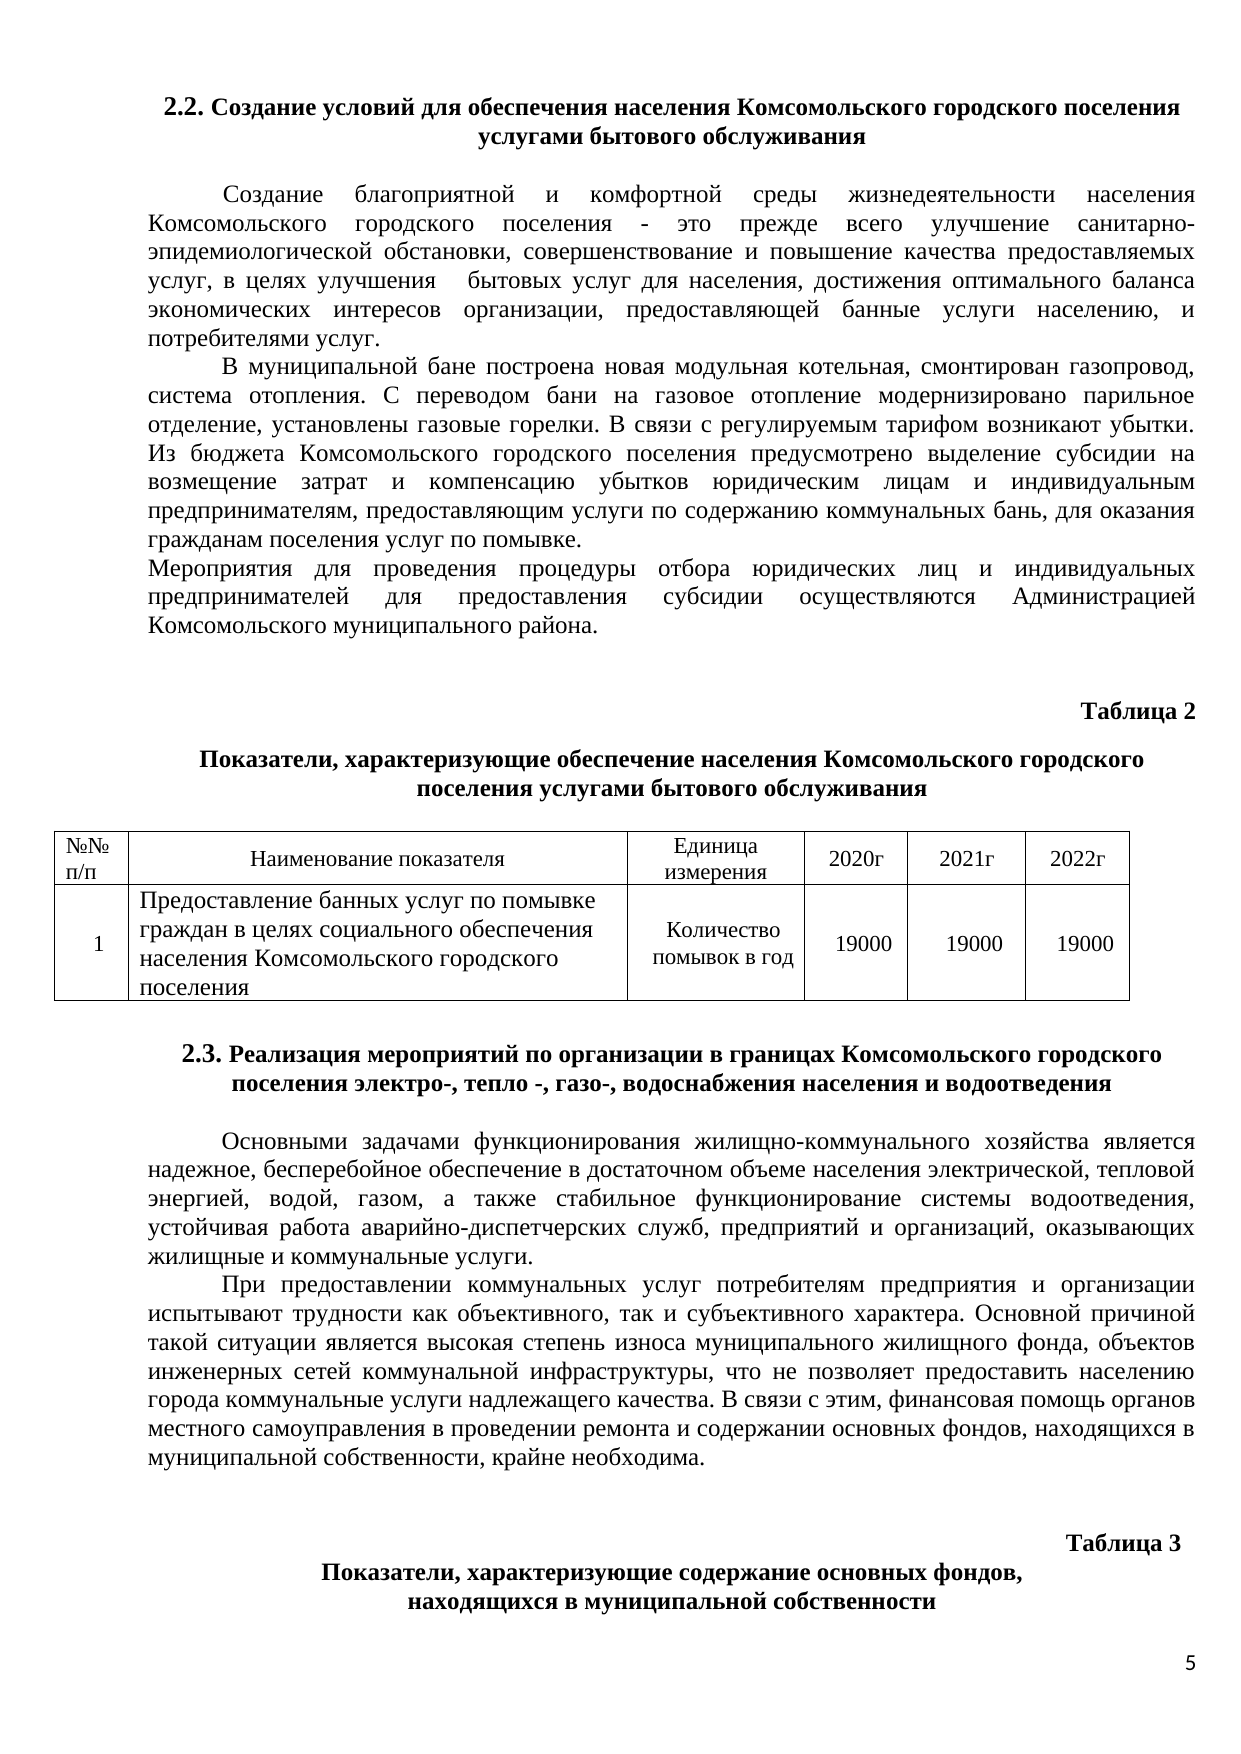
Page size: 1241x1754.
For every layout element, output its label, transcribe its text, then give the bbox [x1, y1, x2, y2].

text При предоставлении коммунальных услуг потребителям предприятия и организации испытывают трудности как объективного, так и субъективного характера. Основной причиной такой ситуации является высокая степень износа муниципального жилищного фонда, объектов инженерных сетей коммунальной инфраструктуры, что не позволяет предоставить населению города коммунальные услуги надлежащего качества. В связи с этим, финансовая помощь органов местного самоуправления в проведении ремонта и содержании основных фондов, находящихся в муниципальной собственности, крайне необходима. [148, 1269, 1196, 1471]
text Основными задачами функционирования жилищно-коммунального хозяйства является надежное, бесперебойное обеспечение в достаточном объеме населения электрической, тепловой энергией, водой, газом, а также стабильное функционирование системы водоотведения, устойчивая работа аварийно-диспетчерских служб, предприятий и организаций, оказывающих жилищные и коммунальные услуги. [148, 1126, 1196, 1269]
text В муниципальной бане построена новая модульная котельная, смонтирован газопровод, система отопления. С переводом бани на газовое отопление модернизировано парильное отделение, установлены газовые горелки. В связи с регулируемым тарифом возникают убытки. Из бюджета Комсомольского городского поселения предусмотрено выделение субсидии на возмещение затрат и компенсацию убытков юридическим лицам и индивидуальным предпринимателям, предоставляющим услуги по содержанию коммунальных бань, для оказания гражданам поселения услуг по помывке. [148, 351, 1196, 553]
table_header 2022г [1026, 832, 1129, 884]
text Таблица 2 [148, 696, 1196, 725]
text Таблица 3 [148, 1528, 1181, 1557]
text Мероприятия для проведения процедуры отбора юридических лиц и индивидуальных предпринимателей для предоставления субсидии осуществляются Администрацией Комсомольского муниципального района. [148, 553, 1196, 639]
text находящихся в муниципальной собственности [148, 1586, 1196, 1614]
table_cell 19000 [908, 885, 1025, 1000]
table_cell 1 [55, 885, 128, 1000]
table_cell Количество помывок в год [628, 885, 804, 1000]
table_cell 19000 [1026, 885, 1129, 1000]
text 2.3. Реализация мероприятий по организации в границах Комсомольского городского поселения электро-, тепло -, газо-, водоснабжения населения и водоотведения [148, 1037, 1196, 1097]
table_header Наименование показателя [129, 832, 627, 884]
table_header №№ п/п [55, 832, 128, 884]
text Создание благоприятной и комфортной среды жизнедеятельности населения Комсомольского городского поселения - это прежде всего улучшение санитарно-эпидемиологической обстановки, совершенствование и повышение качества предоставляемых услуг, в целях улучшения бытовых услуг для населения, достижения оптимального баланса экономических интересов организации, предоставляющей банные услуги населению, и потребителями услуг. [148, 179, 1196, 351]
table_header 2021г [908, 832, 1025, 884]
table_header 2020г [805, 832, 907, 884]
table_cell Предоставление банных услуг по помывке граждан в целях социального обеспечения населения Комсомольского городского поселения [129, 885, 627, 1000]
text 2.2. Создание условий для обеспечения населения Комсомольского городского поселения услугами бытового обслуживания [148, 90, 1196, 150]
table_header Единица измерения [628, 832, 804, 884]
table_cell 19000 [805, 885, 907, 1000]
text Показатели, характеризующие содержание основных фондов, [148, 1557, 1196, 1586]
text Показатели, характеризующие обеспечение населения Комсомольского городского поселения услугами бытового обслуживания [148, 744, 1196, 802]
